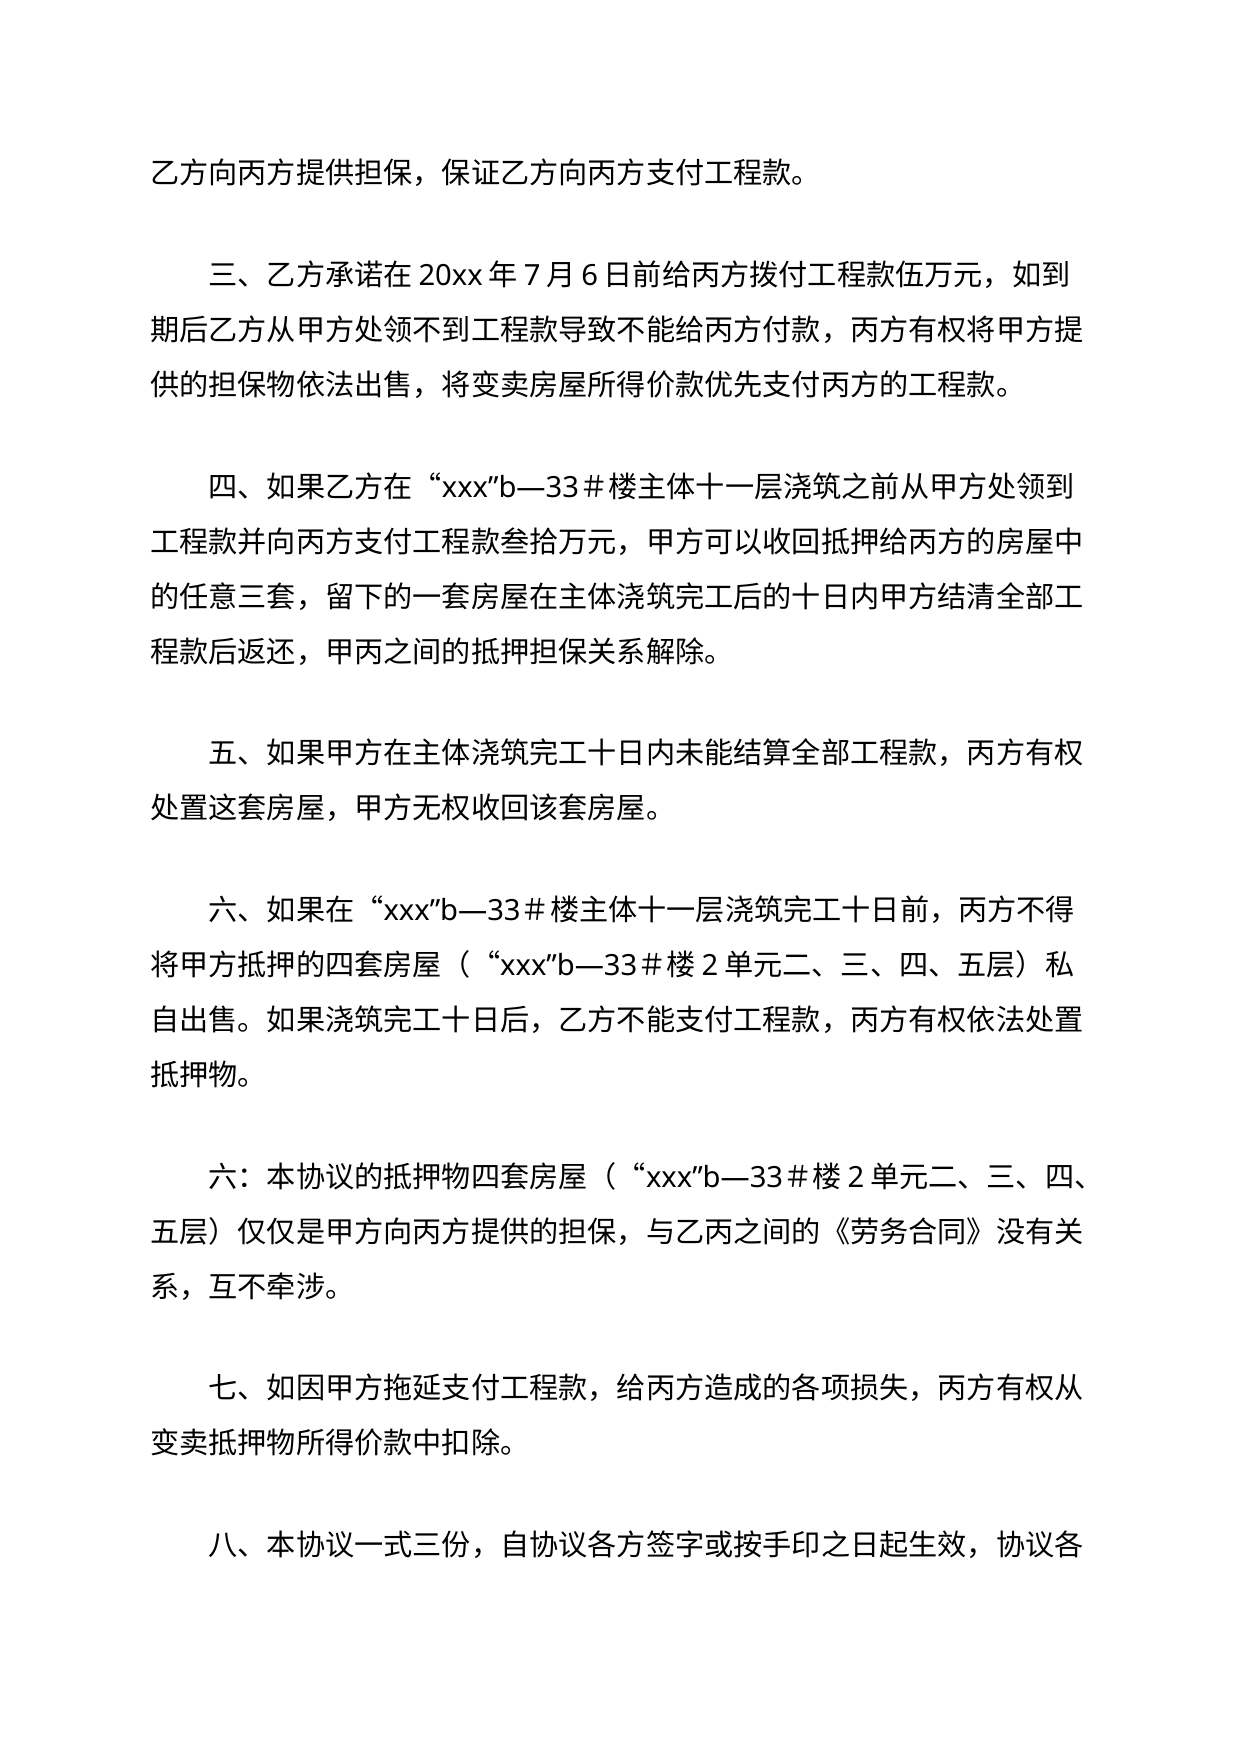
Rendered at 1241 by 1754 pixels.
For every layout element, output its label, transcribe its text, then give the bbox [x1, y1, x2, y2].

text 三、乙方承诺在20xx年7月6日前给丙方拨付工程款伍万元，如到期后乙方从甲方处领不到工程款导致不能给丙方付款，丙方有权将甲方提供的担保物依法出售，将变卖房屋所得价款优先支付丙方的工程款。 [150, 252, 1090, 404]
text 六：本协议的抵押物四套房屋（“xxx”b—33＃楼2单元二、三、四、五层）仅仅是甲方向丙方提供的担保，与乙丙之间的《劳务合同》没有关系，互不牵涉。 [150, 1153, 1090, 1306]
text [150, 1522, 1090, 1564]
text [150, 150, 1090, 192]
text 六、如果在“xxx”b—33＃楼主体十一层浇筑完工十日前，丙方不得将甲方抵押的四套房屋（“xxx”b—33＃楼2单元二、三、四、五层）私自出售。如果浇筑完工十日后，乙方不能支付工程款，丙方有权依法处置抵押物。 [150, 887, 1090, 1094]
text 五、如果甲方在主体浇筑完工十日内未能结算全部工程款，丙方有权处置这套房屋，甲方无权收回该套房屋。 [150, 730, 1090, 827]
text 四、如果乙方在“xxx”b—33＃楼主体十一层浇筑之前从甲方处领到工程款并向丙方支付工程款叁拾万元，甲方可以收回抵押给丙方的房屋中的任意三套，留下的一套房屋在主体浇筑完工后的十日内甲方结清全部工程款后返还，甲丙之间的抵押担保关系解除。 [150, 463, 1090, 671]
text 七、如因甲方拖延支付工程款，给丙方造成的各项损失，丙方有权从变卖抵押物所得价款中扣除。 [150, 1365, 1090, 1462]
